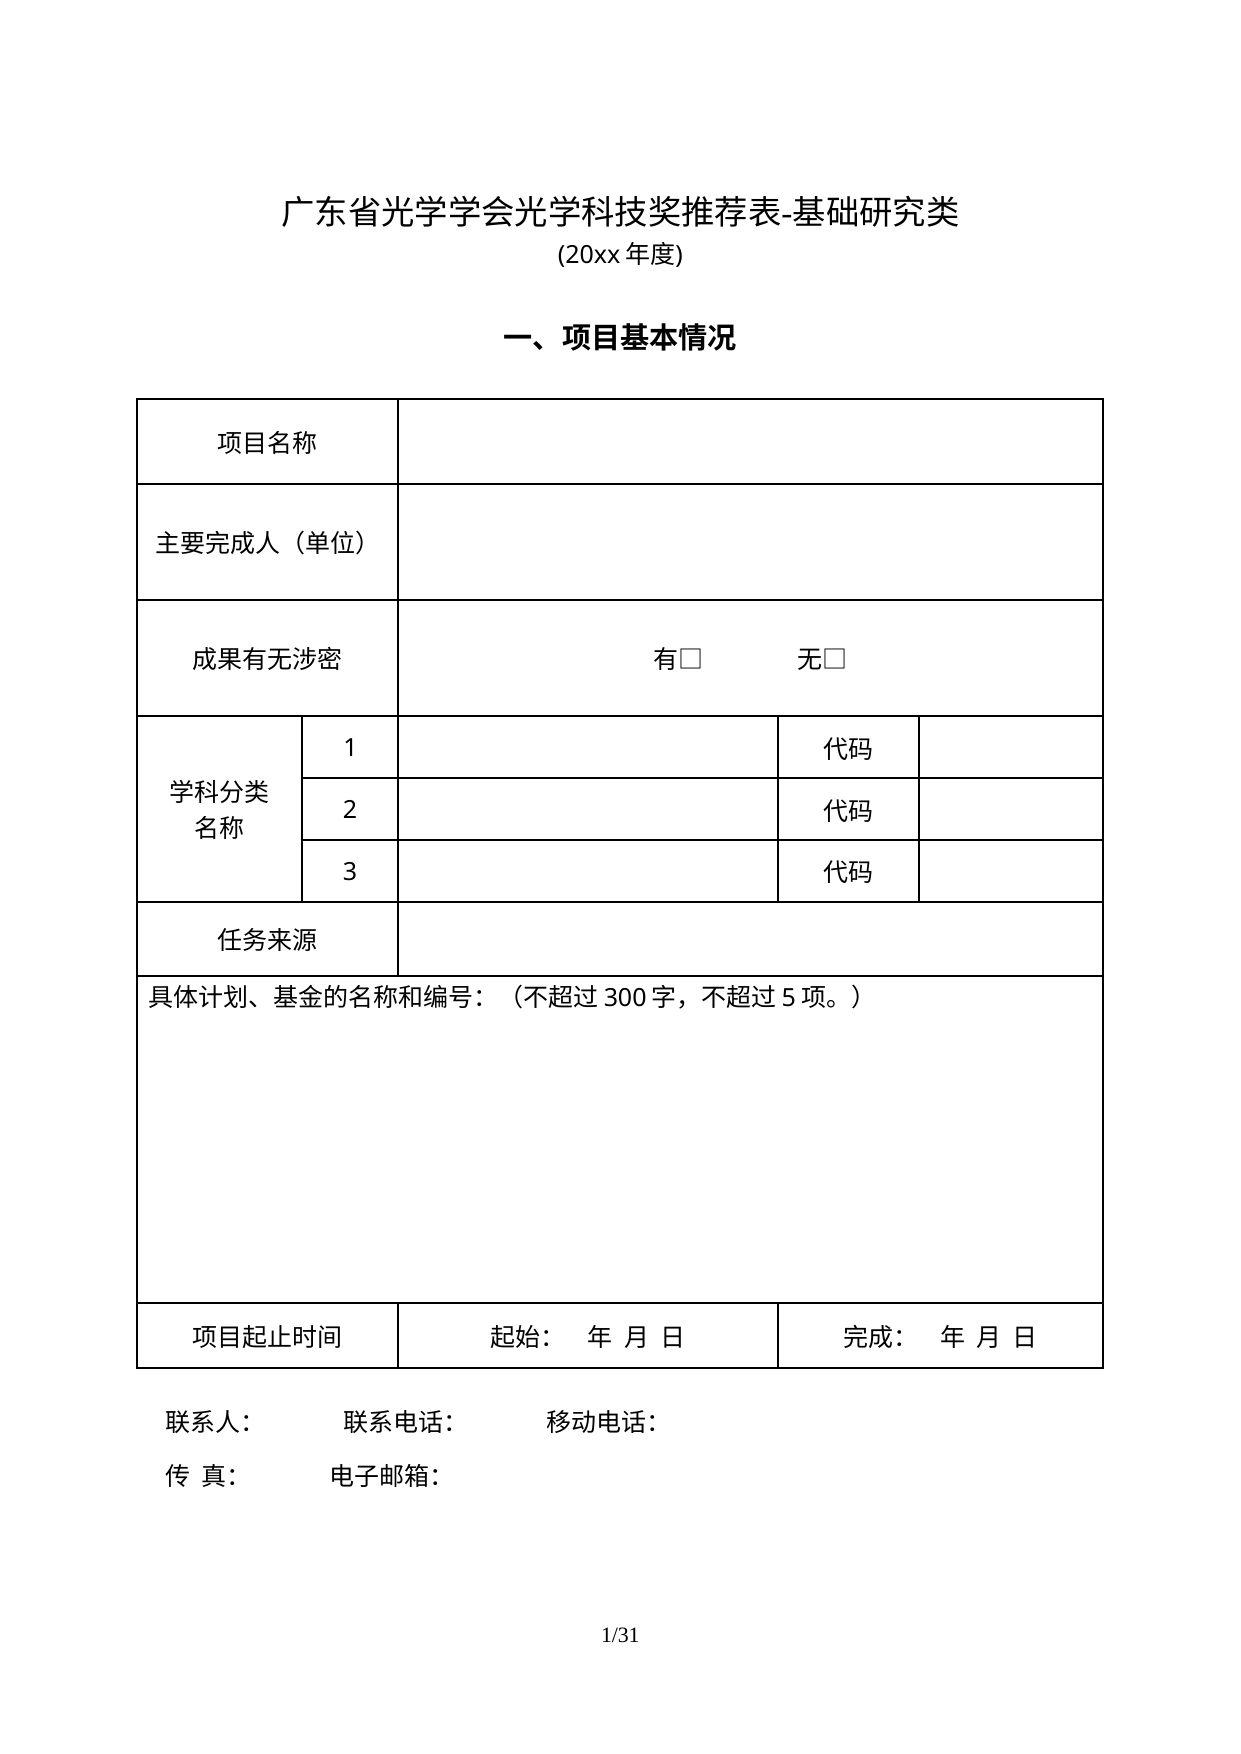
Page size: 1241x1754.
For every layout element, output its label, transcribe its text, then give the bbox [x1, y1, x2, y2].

text (20xx年度) [165, 234, 1075, 271]
table_cell 成果有无涉密 [138, 601, 397, 715]
table_cell 2 [303, 779, 397, 839]
table_cell 3 [303, 841, 397, 901]
text 广东省光学学会光学科技奖推荐表-基础研究类 [165, 186, 1075, 234]
table_cell 代码 [779, 717, 918, 777]
table_cell 项目起止时间 [138, 1304, 397, 1367]
table_cell [920, 841, 1102, 901]
table_cell 具体计划、基金的名称和编号：（不超过300字，不超过5项。） [138, 977, 1102, 1302]
table_cell 学科分类 名称 [138, 717, 301, 901]
text 联系人： 联系电话： 移动电话： [165, 1402, 1075, 1439]
table_header 项目名称 [138, 400, 397, 483]
table_cell [399, 485, 1102, 599]
table_cell 1 [303, 717, 397, 777]
table_cell [399, 841, 777, 901]
table_cell 主要完成人（单位） [138, 485, 397, 599]
table_cell [399, 779, 777, 839]
table_cell 完成： 年 月 日 [779, 1304, 1102, 1367]
table_cell 有□ 无□ [399, 601, 1102, 715]
table_cell [920, 717, 1102, 777]
text 传 真： 电子邮箱： [165, 1457, 1075, 1493]
table_cell [920, 779, 1102, 839]
table_cell 代码 [779, 841, 918, 901]
table_cell 任务来源 [138, 903, 397, 975]
table_cell 起始： 年 月 日 [399, 1304, 777, 1367]
table_cell 代码 [779, 779, 918, 839]
table_header [399, 400, 1102, 483]
table_cell [399, 903, 1102, 975]
text 一、项目基本情况 [165, 313, 1075, 357]
table_cell [399, 717, 777, 777]
